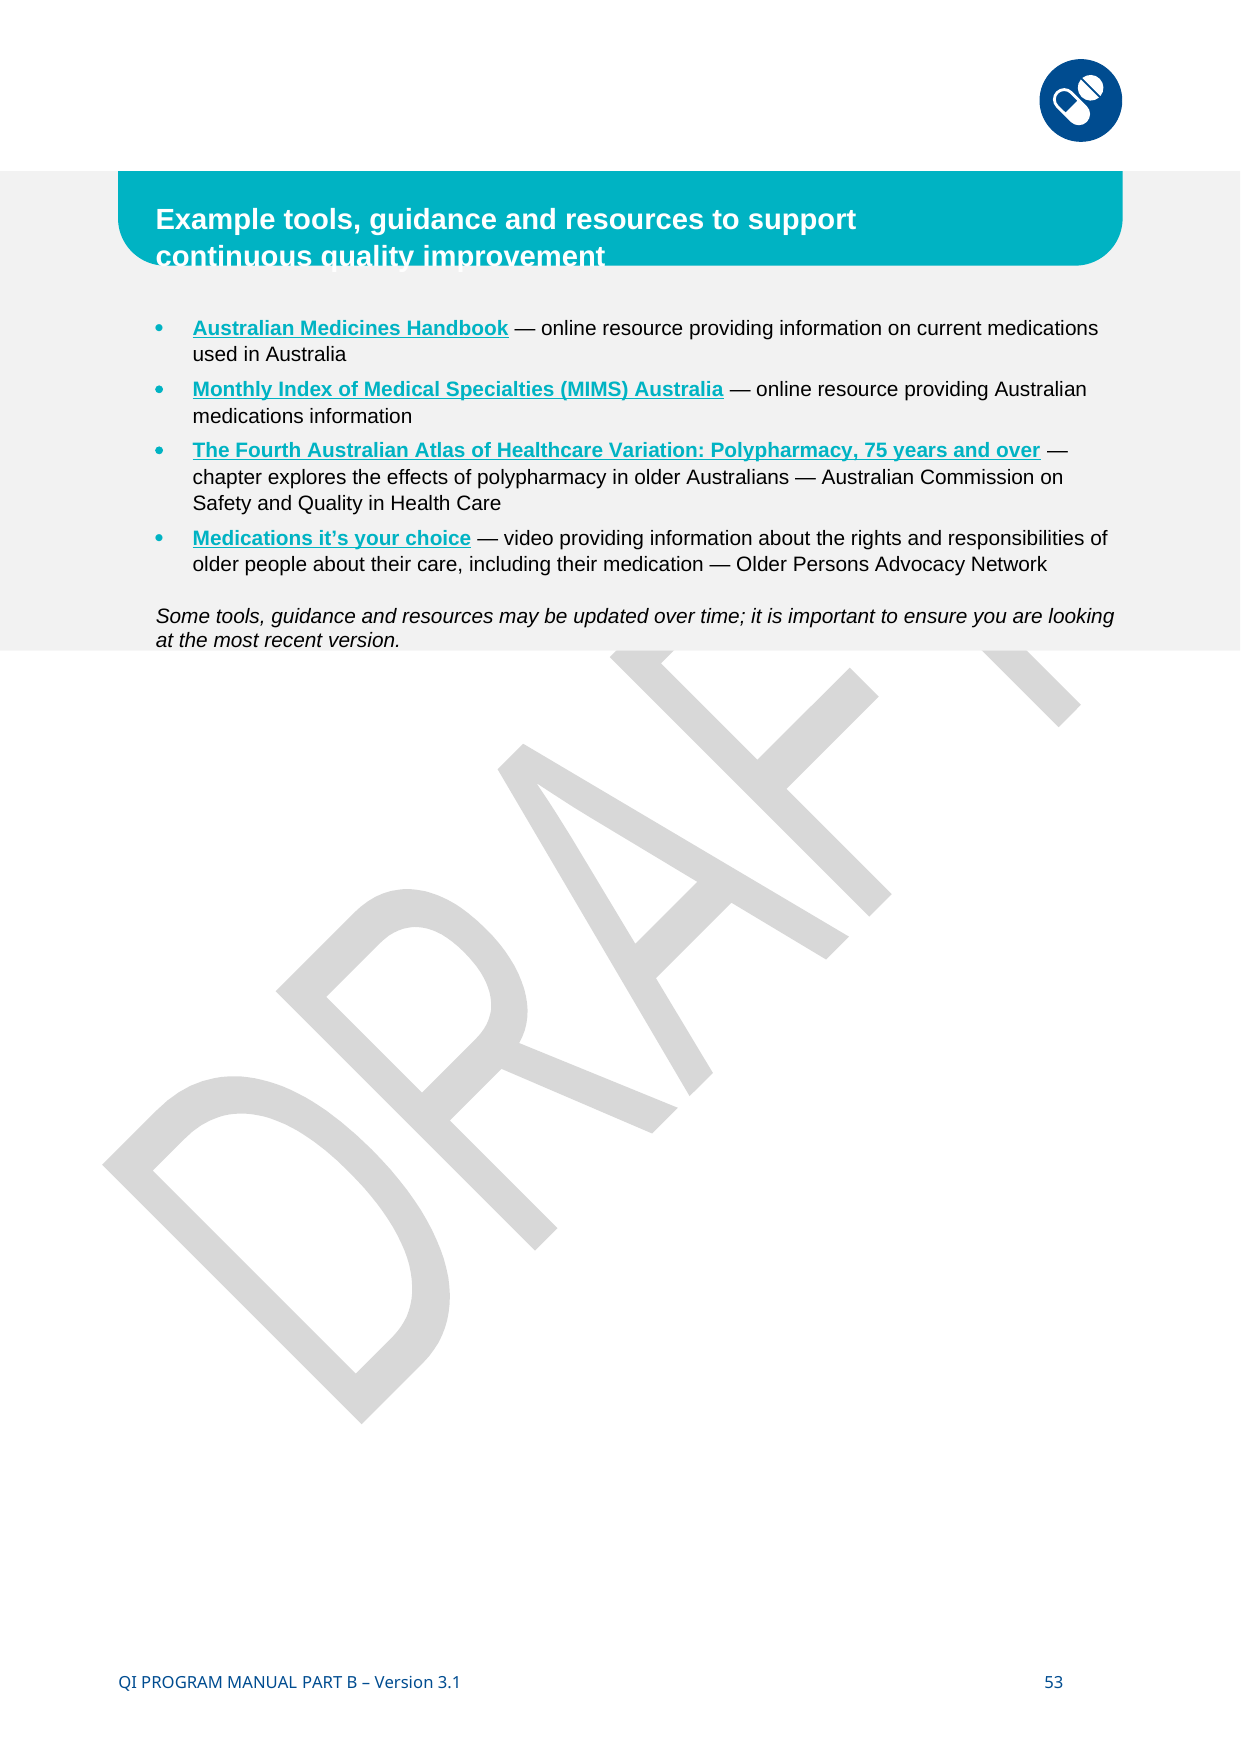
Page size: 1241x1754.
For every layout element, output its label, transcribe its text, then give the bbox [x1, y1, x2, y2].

text Some tools, guidance and resources may be updated over time; it is important to ensure you are looking at the most recent version. [156, 603, 1122, 651]
text The Fourth Australian Atlas of Healthcare Variation: Polypharmacy, 75 years and over — chapter explores the effects of polypharmacy in older Australians — Australian Commission on Safety and Quality in Health Care [155, 438, 1122, 515]
subtitle Example tools, guidance and resources to support continuous quality improvement [155, 202, 1122, 273]
text Medications it’s your choice — video providing information about the rights and responsibilities of older people about their care, including their medication — Older Persons Advocacy Network [155, 526, 1122, 576]
text Australian Medicines Handbook — online resource providing information on current medications used in Australia [155, 316, 1122, 366]
text Monthly Index of Medical Specialties (MIMS) Australia — online resource providing Australian medications information [155, 377, 1122, 427]
